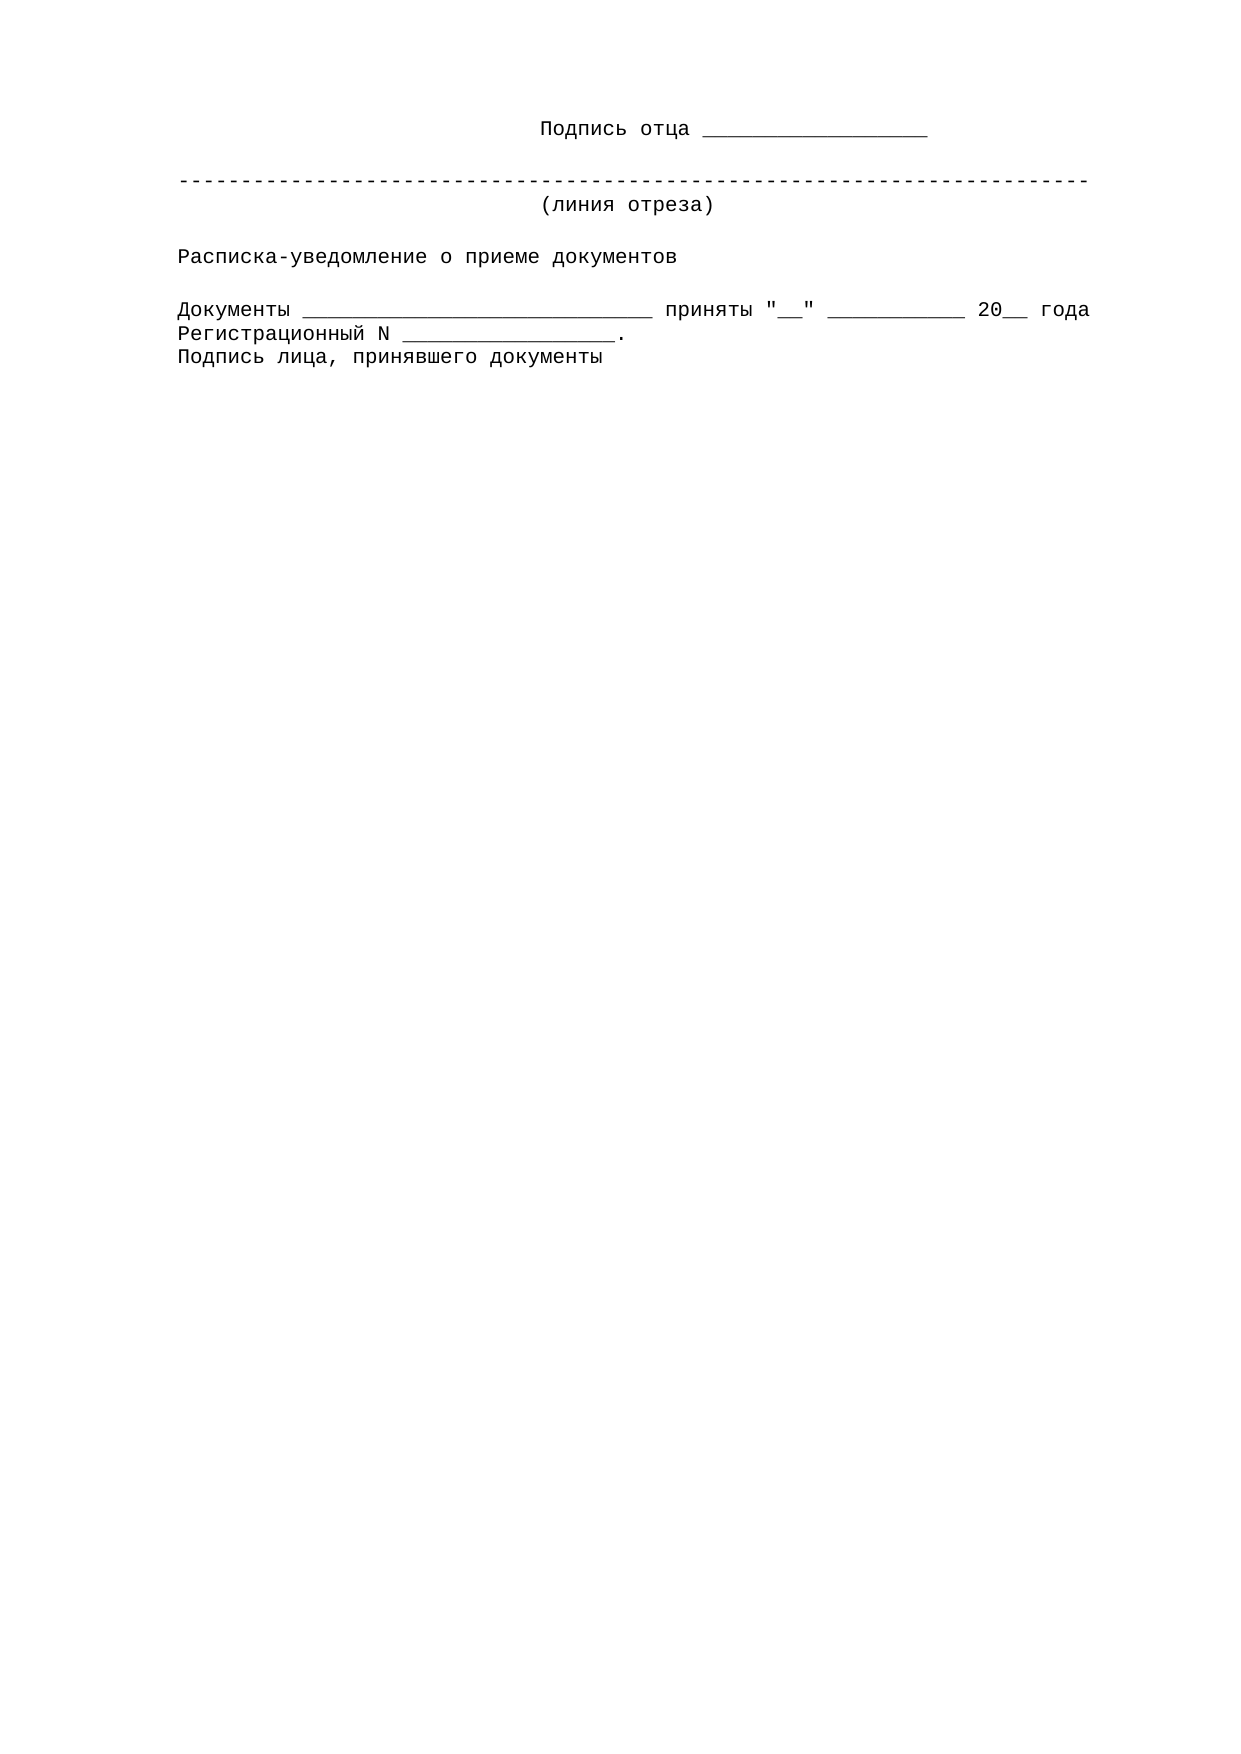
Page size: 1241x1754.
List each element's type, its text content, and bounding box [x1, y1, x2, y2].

text Расписка-уведомление о приеме документов [177, 247, 1152, 270]
text ------------------------------------------------------------------------- [177, 171, 1152, 194]
text Подпись лица, принявшего документы [177, 346, 1152, 370]
text Документы ____________________________ приняты "__" ___________ 20__ года [177, 299, 1152, 323]
text (линия отреза) [177, 194, 1152, 218]
text Подпись отца __________________ [177, 118, 1152, 142]
text Регистрационный N _________________. [177, 323, 1152, 346]
